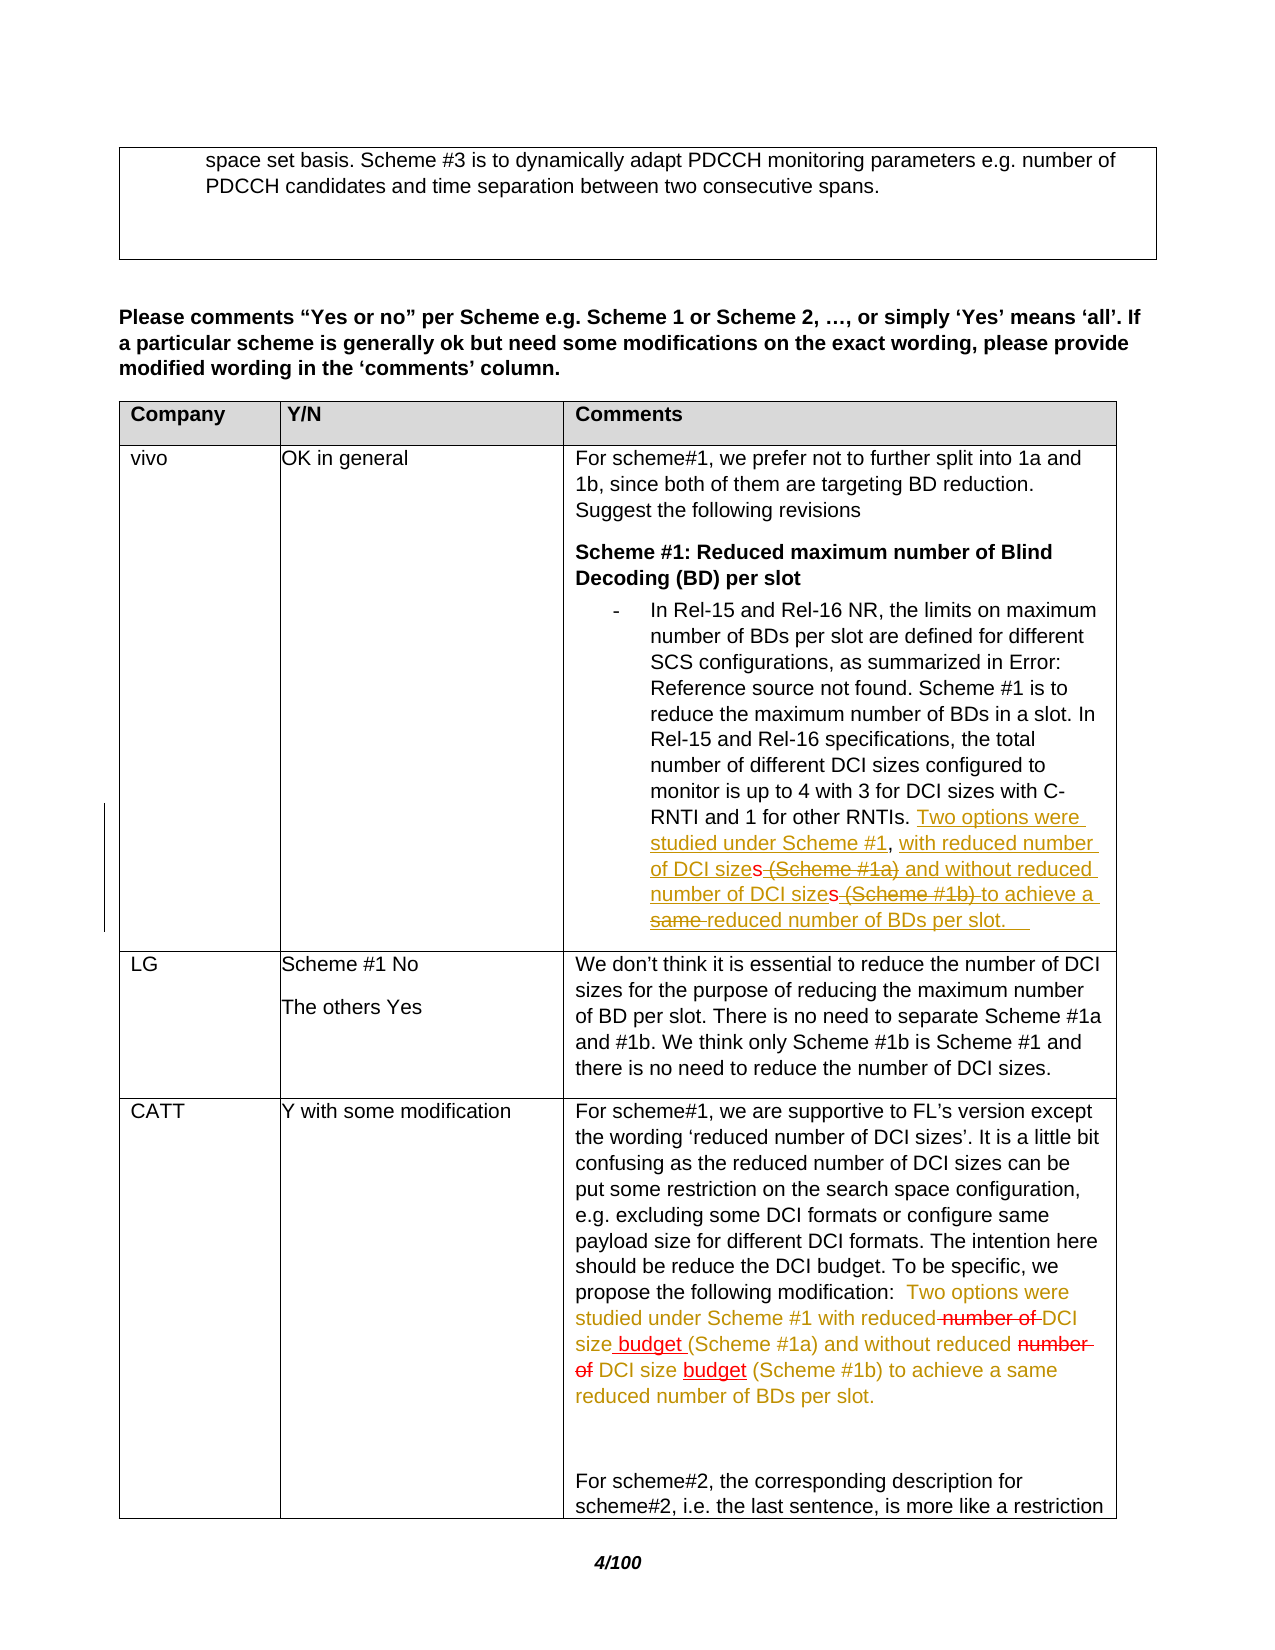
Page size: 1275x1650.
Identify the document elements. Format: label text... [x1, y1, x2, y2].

table_cell vivo [120, 446, 280, 951]
table_header Y/N [281, 402, 563, 445]
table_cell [564, 1099, 1116, 1518]
table_cell For scheme#1, we prefer not to further split into 1a and 1b, since both of them are targeting BD reduction. Suggest the following revisions Scheme #1: Reduced maximum number of Blind Decoding (BD) per slot In Rel-15 and Rel-16 NR, the limits on maximum number of BDs per slot are defined for different SCS configurations, as summarized in Table 1. Scheme #1 is to reduce the maximum number of BDs in a slot. In Rel-15 and Rel-16 specifications, the total number of different DCI sizes configured to monitor is up to 4 with 3 for DCI sizes with C-RNTI and 1 for other RNTIs. , ss [564, 446, 1116, 951]
table_header Comments [564, 402, 1116, 445]
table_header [120, 148, 1156, 259]
table_cell LG [120, 952, 280, 1098]
text Please comments “Yes or no” per Scheme e.g. Scheme 1 or Scheme 2, …, or simply ‘Yes’ means ‘all’. If a particular scheme is generally ok but need some modifications on the exact wording, please provide modified wording in the ‘comments’ column. [118, 304, 1156, 380]
table_header Company [120, 402, 280, 445]
table_cell CATT [120, 1099, 280, 1518]
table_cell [281, 1099, 563, 1518]
table_cell Scheme #1 No The others Yes [281, 952, 563, 1098]
table_cell We don’t think it is essential to reduce the number of DCI sizes for the purpose of reducing the maximum number of BD per slot. There is no need to separate Scheme #1a and #1b. We think only Scheme #1b is Scheme #1 and there is no need to reduce the number of DCI sizes. [564, 952, 1116, 1098]
table_cell OK in general [281, 446, 563, 951]
